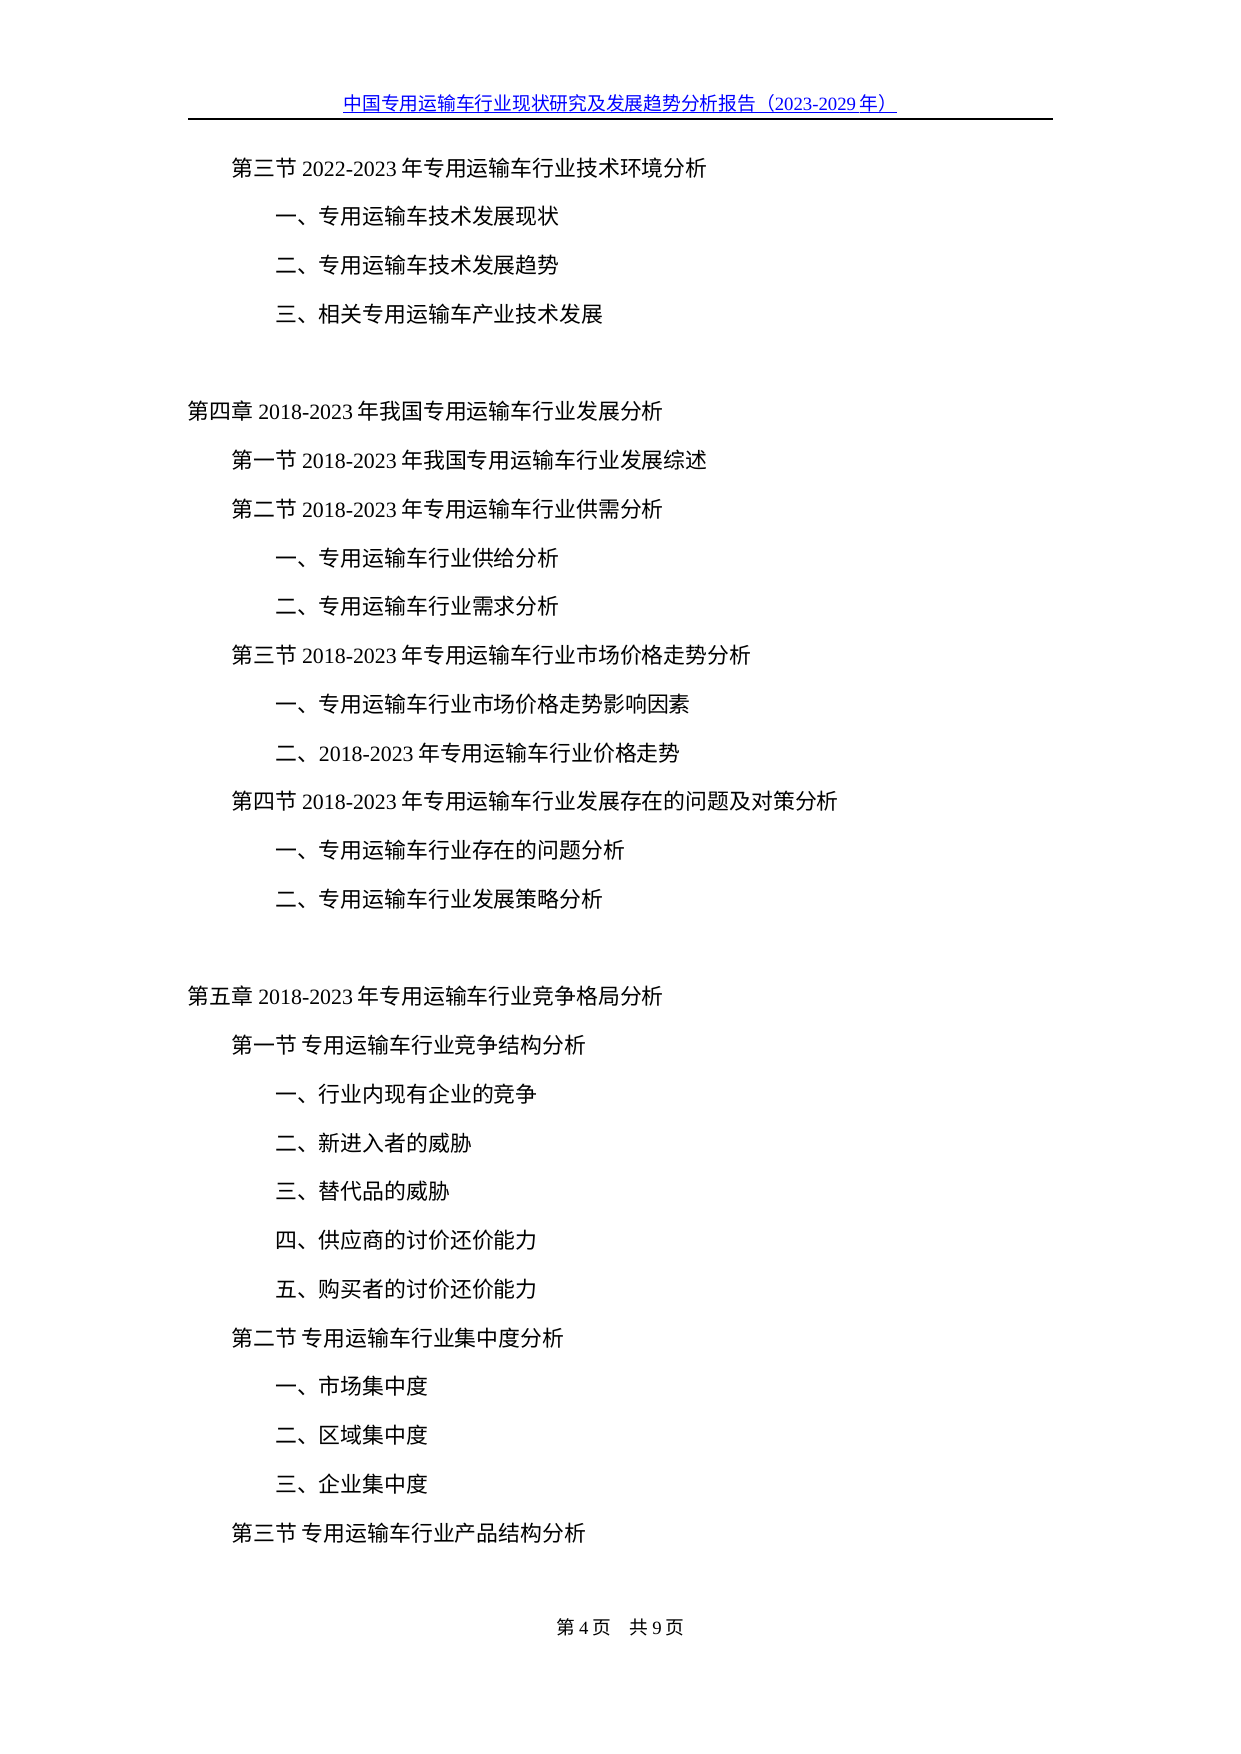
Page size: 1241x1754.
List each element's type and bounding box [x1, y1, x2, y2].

text [187, 150, 1053, 1548]
